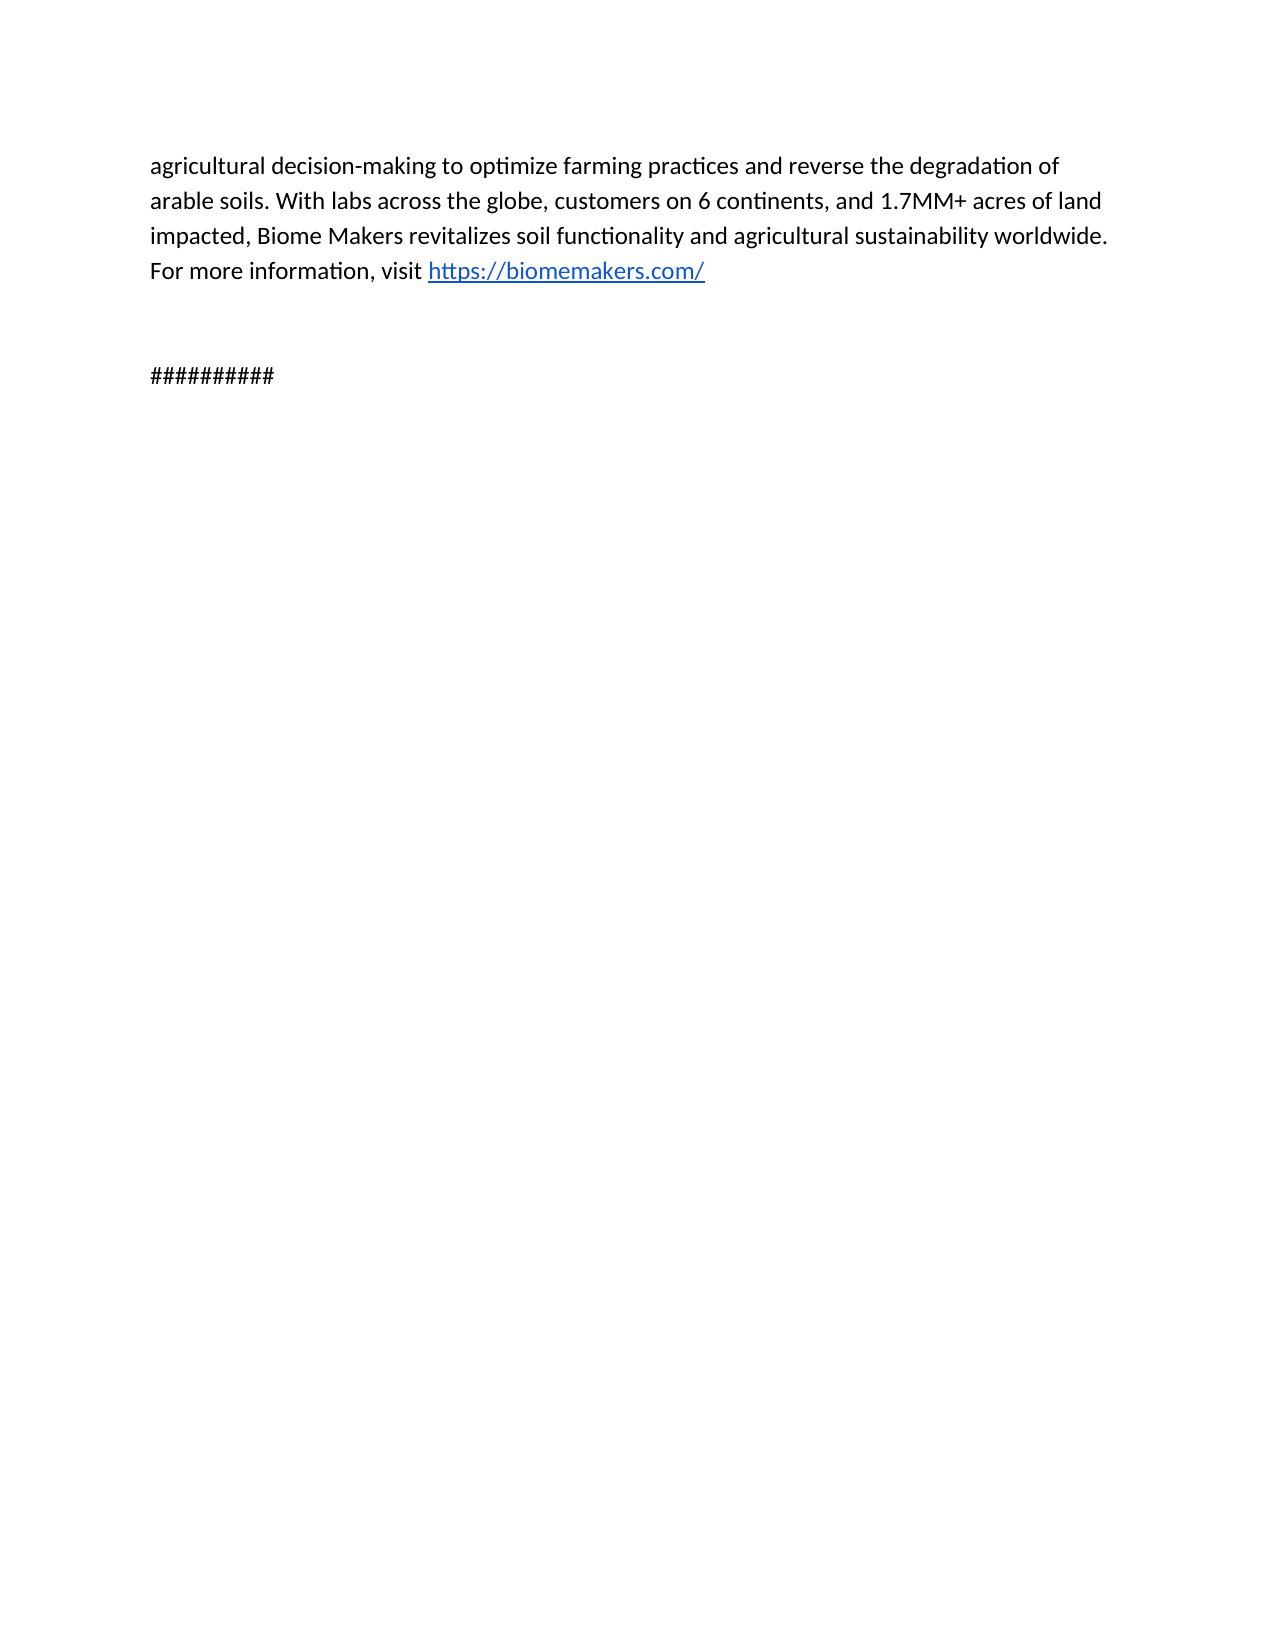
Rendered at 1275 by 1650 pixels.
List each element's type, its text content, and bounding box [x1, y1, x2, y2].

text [150, 150, 1125, 286]
text ########## [150, 360, 1125, 391]
